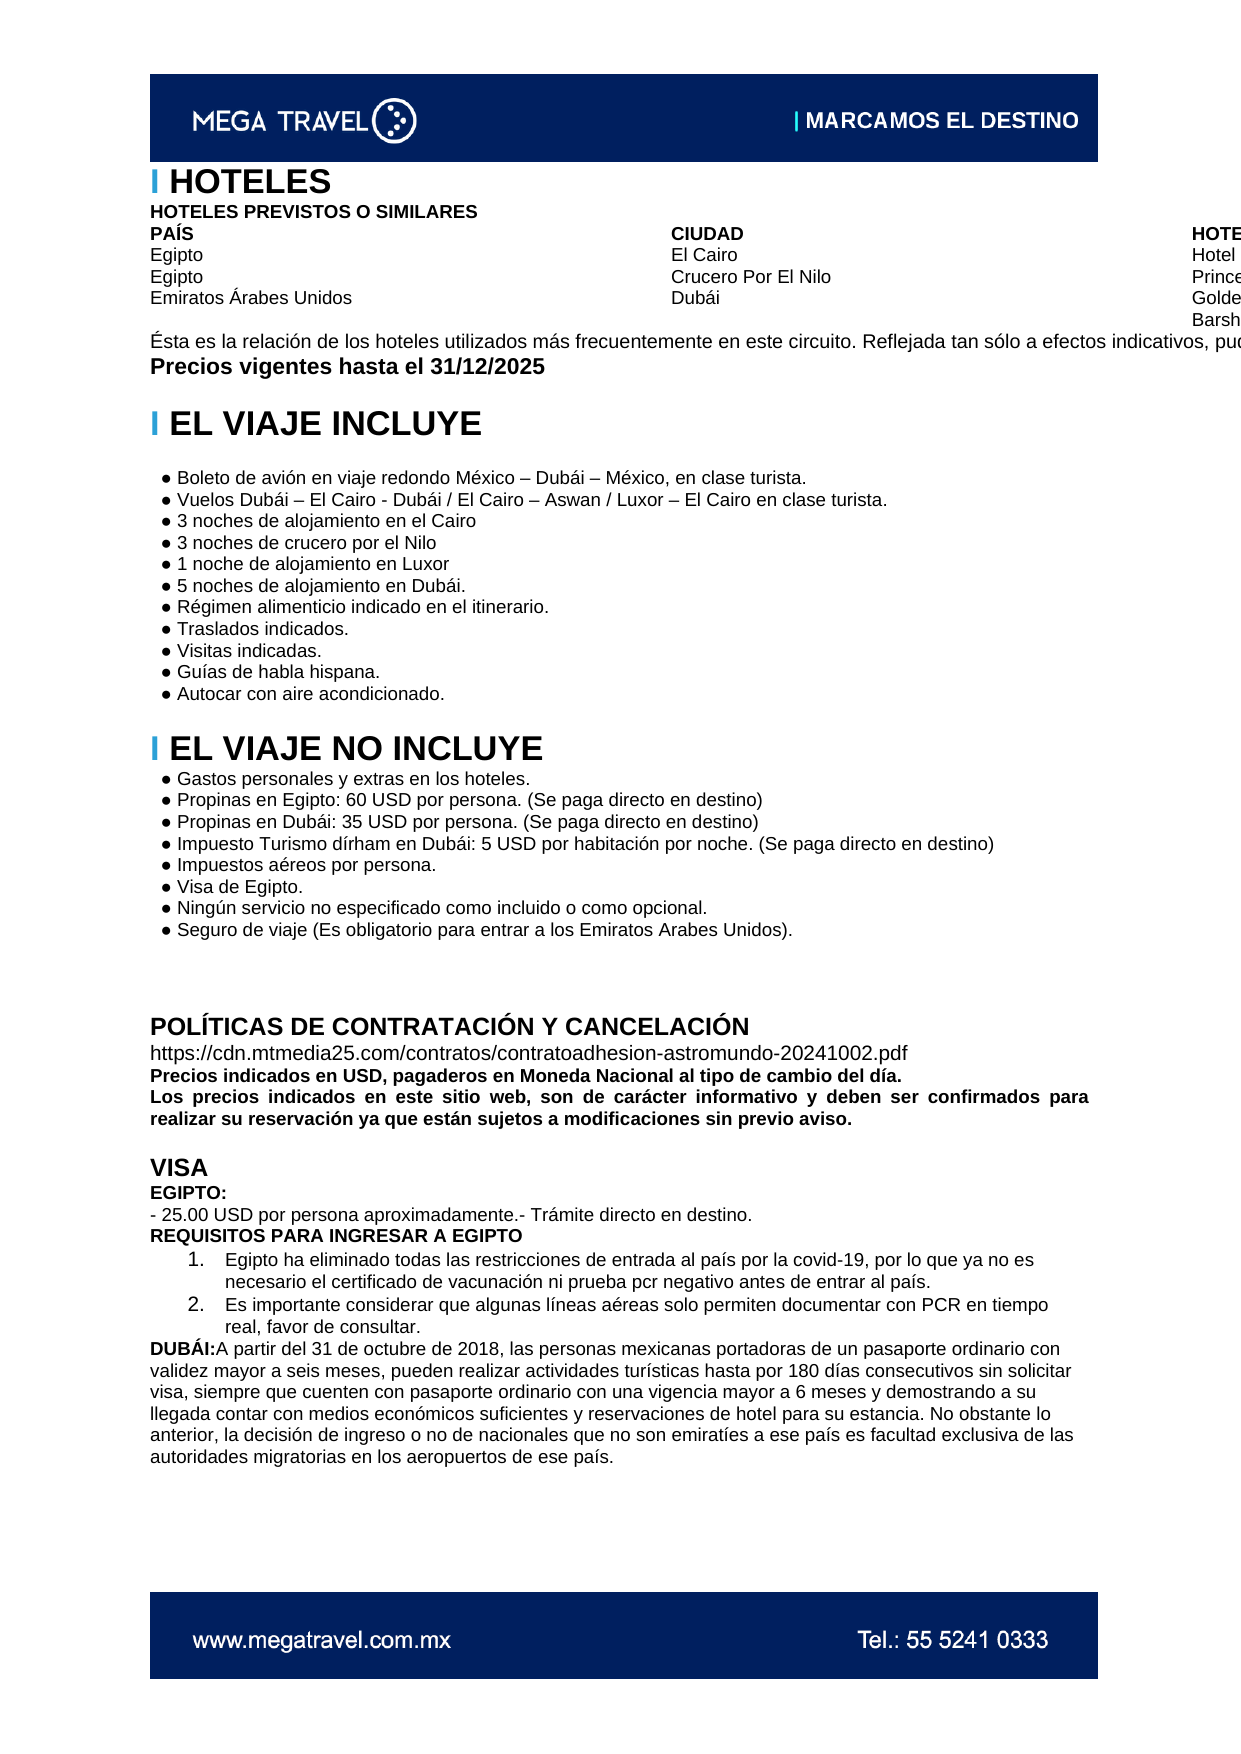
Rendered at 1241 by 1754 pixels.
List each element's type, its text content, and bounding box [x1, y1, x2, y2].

text Precios vigentes hasta el 31/12/2025 [150, 353, 1090, 379]
text ● Traslados indicados. [150, 618, 1090, 639]
table_cell CIUDAD [660, 223, 1180, 244]
table_cell Egipto [139, 266, 659, 287]
text ● Visa de Egipto. [150, 875, 1090, 897]
table_cell PAÍS [139, 223, 659, 244]
text EGIPTO: [150, 1182, 1090, 1204]
text DUBÁI:A partir del 31 de octubre de 2018, las personas mexicanas portadoras de un pasaporte ordinario con validez mayor a seis meses, pueden realizar actividades turísticas hasta por 180 días consecutivos sin solicitar visa, siempre que cuenten con pasaporte ordinario con una vigencia mayor a 6 meses y demostrando a su llegada contar con medios económicos suficientes y reservaciones de hotel para su estancia. No obstante lo anterior, la decisión de ingreso o no de nacionales que no son emiratíes a ese país es facultad exclusiva de las autoridades migratorias en los aeropuertos de ese país. [150, 1338, 1090, 1467]
text https://cdn.mtmedia25.com/contratos/contratoadhesion-astromundo-20241002.pdf [150, 1041, 1090, 1065]
text ● 5 noches de alojamiento en Dubái. [150, 575, 1090, 596]
text ● Gastos personales y extras en los hoteles. [150, 768, 1090, 789]
text ● Propinas en Egipto: 60 USD por persona. (Se paga directo en destino) [150, 789, 1090, 811]
text ● Impuesto Turismo dírham en Dubái: 5 USD por habitación por noche. (Se paga directo en destino) [150, 832, 1090, 854]
text ● Boleto de avión en viaje redondo México – Dubái – México, en clase turista. [150, 467, 1090, 488]
text ● Visitas indicadas. [150, 639, 1090, 661]
text ● Autocar con aire acondicionado. [150, 682, 1090, 704]
text POLÍTICAS DE CONTRATACIÓN Y CANCELACIÓN [150, 1012, 1090, 1041]
text REQUISITOS PARA INGRESAR A EGIPTO [150, 1225, 1090, 1247]
table_cell Emiratos Árabes Unidos [139, 287, 659, 330]
picture [150, 1592, 1098, 1679]
text Precios indicados en USD, pagaderos en Moneda Nacional al tipo de cambio del día. [150, 1065, 1090, 1086]
text ● Propinas en Dubái: 35 USD por persona. (Se paga directo en destino) [150, 811, 1090, 832]
list Es importante considerar que algunas líneas aéreas solo permiten documentar con PCR en tiempo real, favor de consultar. [187, 1292, 1090, 1338]
table_cell El Cairo [660, 244, 1180, 266]
list Egipto ha eliminado todas las restricciones de entrada al país por la covid-19, por lo que ya no es necesario el certificado de vacunación ni prueba pcr negativo antes de entrar al país. [187, 1247, 1090, 1292]
text ● Vuelos Dubái – El Cairo - Dubái / El Cairo – Aswan / Luxor – El Cairo en clase turista. [150, 488, 1090, 510]
table_cell Hotel Barcelo Pyramids [1180, 244, 1240, 266]
text ● Impuestos aéreos por persona. [150, 854, 1090, 875]
text - 25.00 USD por persona aproximadamente.- Trámite directo en destino. [150, 1204, 1090, 1225]
text ● 3 noches de crucero por el Nilo [150, 532, 1090, 553]
table_cell Ésta es la relación de los hoteles utilizados más frecuentemente en este circuito. Reflejada tan sólo a efectos indicativos, pudiendo ser el pasajero alojado en establecimientos similares o alternativos [139, 330, 1240, 353]
text ● 3 noches de alojamiento en el Cairo [150, 510, 1090, 532]
table_cell Egipto [139, 244, 659, 266]
picture [150, 74, 1098, 162]
table_cell HOTEL [1180, 223, 1240, 244]
text ● 1 noche de alojamiento en Luxor [150, 553, 1090, 575]
text ● Régimen alimenticio indicado en el itinerario. [150, 596, 1090, 618]
table_cell Dubái [660, 287, 1180, 330]
text Los precios indicados en este sitio web, son de carácter informativo y deben ser confirmados para realizar su reservación ya que están sujetos a modificaciones sin previo aviso. [150, 1086, 1090, 1129]
text ● Guías de habla hispana. [150, 661, 1090, 682]
text ● Seguro de viaje (Es obligatorio para entrar a los Emiratos Arabes Unidos). [150, 918, 1090, 940]
text ● Ningún servicio no especificado como incluido o como opcional. [150, 897, 1090, 918]
table_cell Crucero Por El Nilo [660, 266, 1180, 287]
table_header HOTELES PREVISTOS O SIMILARES [139, 201, 1240, 222]
